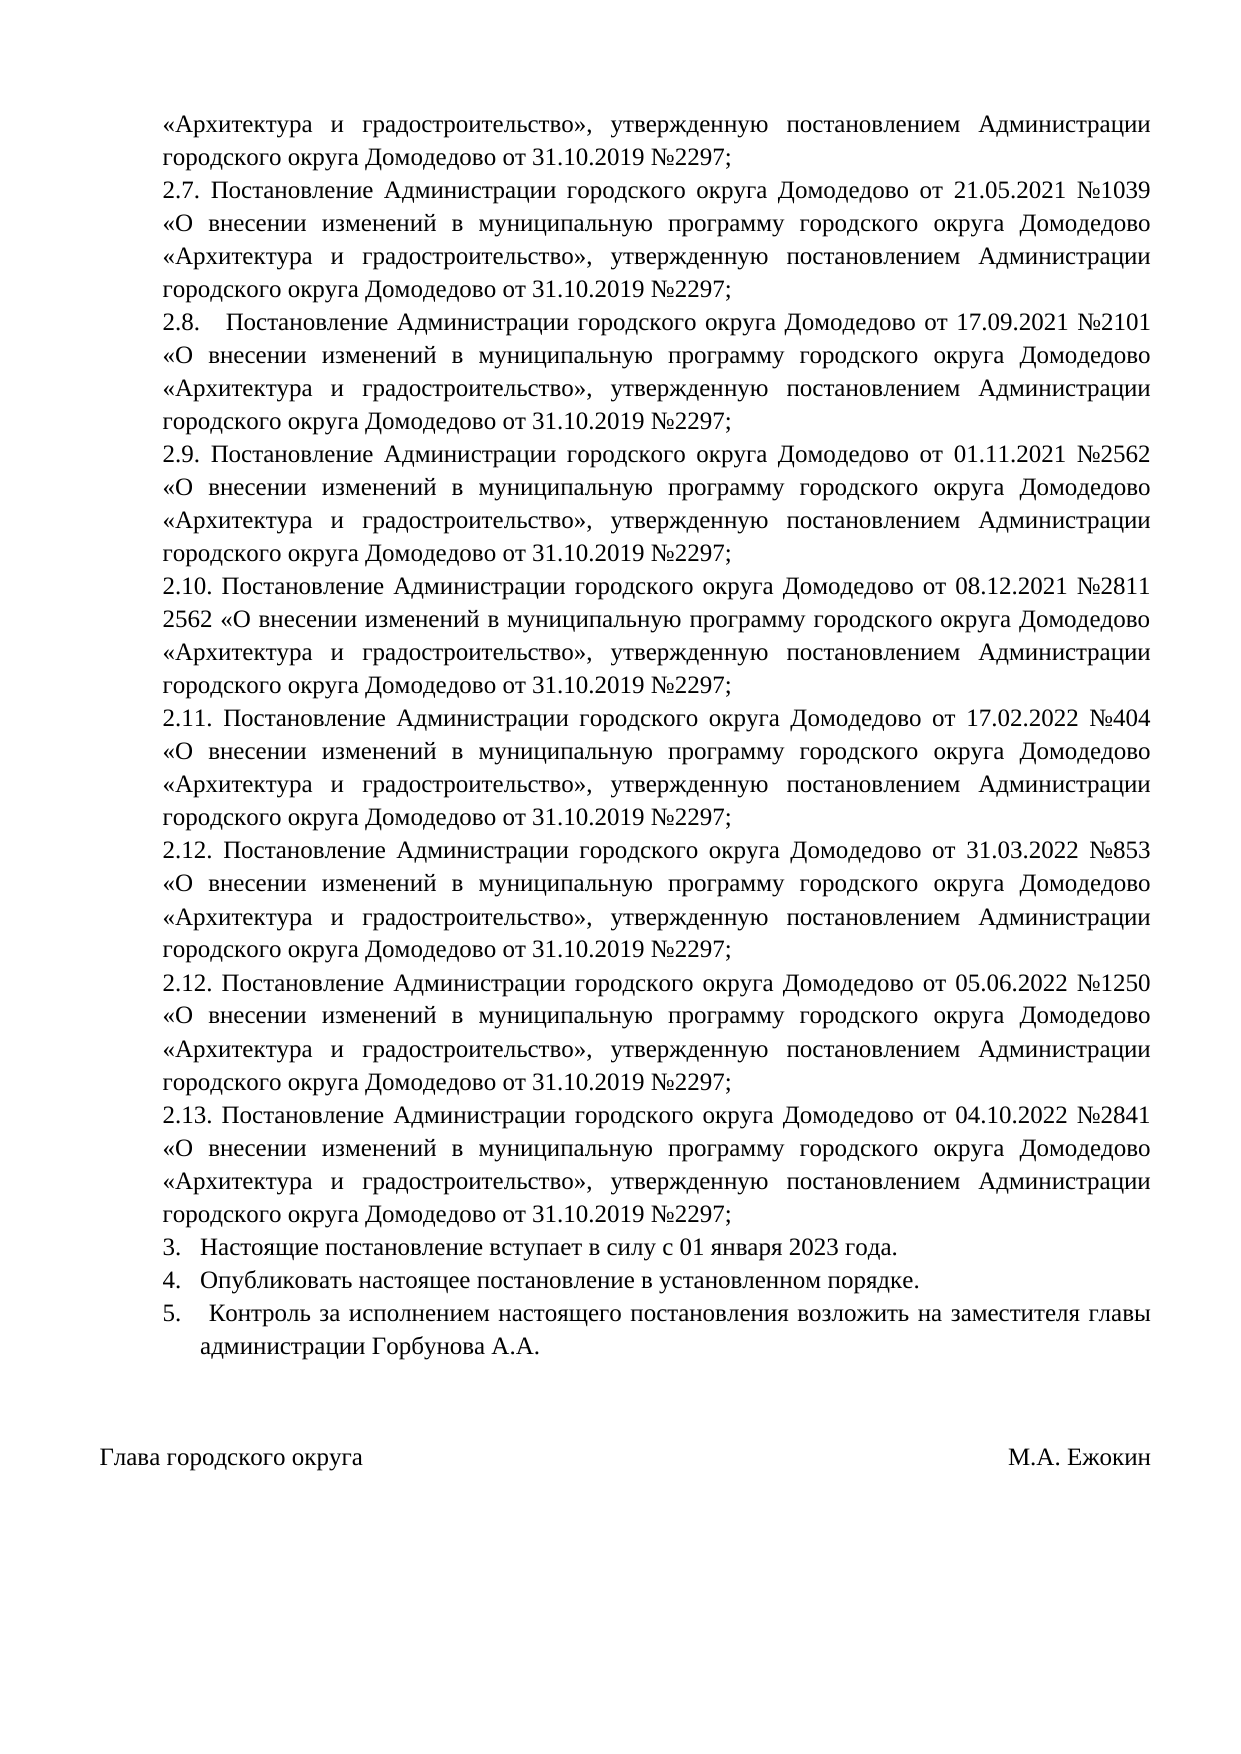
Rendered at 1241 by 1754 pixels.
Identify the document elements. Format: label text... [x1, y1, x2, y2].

list 2.13. Постановление Администрации городского округа Домодедово от 04.10.2022 №2841 «О внесении изменений в муниципальную программу городского округа Домодедово «Архитектура и градостроительство», утвержденную постановлением Администрации городского округа Домодедово от 31.10.2019 №2297; [162, 1100, 1152, 1227]
list 2.7. Постановление Администрации городского округа Домодедово от 21.05.2021 №1039 «О внесении изменений в муниципальную программу городского округа Домодедово «Архитектура и градостроительство», утвержденную постановлением Администрации городского округа Домодедово от 31.10.2019 №2297; [162, 175, 1152, 303]
text Глава городского округа М.А. Ежокин [99, 1442, 1152, 1500]
list 2.10. Постановление Администрации городского округа Домодедово от 08.12.2021 №2811 2562 «О внесении изменений в муниципальную программу городского округа Домодедово «Архитектура и градостроительство», утвержденную постановлением Администрации городского округа Домодедово от 31.10.2019 №2297; [162, 571, 1152, 699]
list 2.11. Постановление Администрации городского округа Домодедово от 17.02.2022 №404 «О внесении изменений в муниципальную программу городского округа Домодедово «Архитектура и градостроительство», утвержденную постановлением Администрации городского округа Домодедово от 31.10.2019 №2297; [162, 703, 1152, 831]
list Контроль за исполнением настоящего постановления возложить на заместителя главы администрации Горбунова А.А. [162, 1298, 1152, 1359]
list 3. Настоящие постановление вступает в силу с 01 января 2023 года. [162, 1232, 1152, 1261]
list 2.12. Постановление Администрации городского округа Домодедово от 05.06.2022 №1250 «О внесении изменений в муниципальную программу городского округа Домодедово «Архитектура и градостроительство», утвержденную постановлением Администрации городского округа Домодедово от 31.10.2019 №2297; [162, 968, 1152, 1095]
list 2.8. Постановление Администрации городского округа Домодедово от 17.09.2021 №2101 «О внесении изменений в муниципальную программу городского округа Домодедово «Архитектура и градостроительство», утвержденную постановлением Администрации городского округа Домодедово от 31.10.2019 №2297; [162, 307, 1152, 435]
list 2.9. Постановление Администрации городского округа Домодедово от 01.11.2021 №2562 «О внесении изменений в муниципальную программу городского округа Домодедово «Архитектура и градостроительство», утвержденную постановлением Администрации городского округа Домодедово от 31.10.2019 №2297; [162, 439, 1152, 567]
list Опубликовать настоящее постановление в установленном порядке. [162, 1265, 1152, 1293]
list 2.12. Постановление Администрации городского округа Домодедово от 31.03.2022 №853 «О внесении изменений в муниципальную программу городского округа Домодедово «Архитектура и градостроительство», утвержденную постановлением Администрации городского округа Домодедово от 31.10.2019 №2297; [162, 836, 1152, 963]
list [162, 109, 1152, 171]
